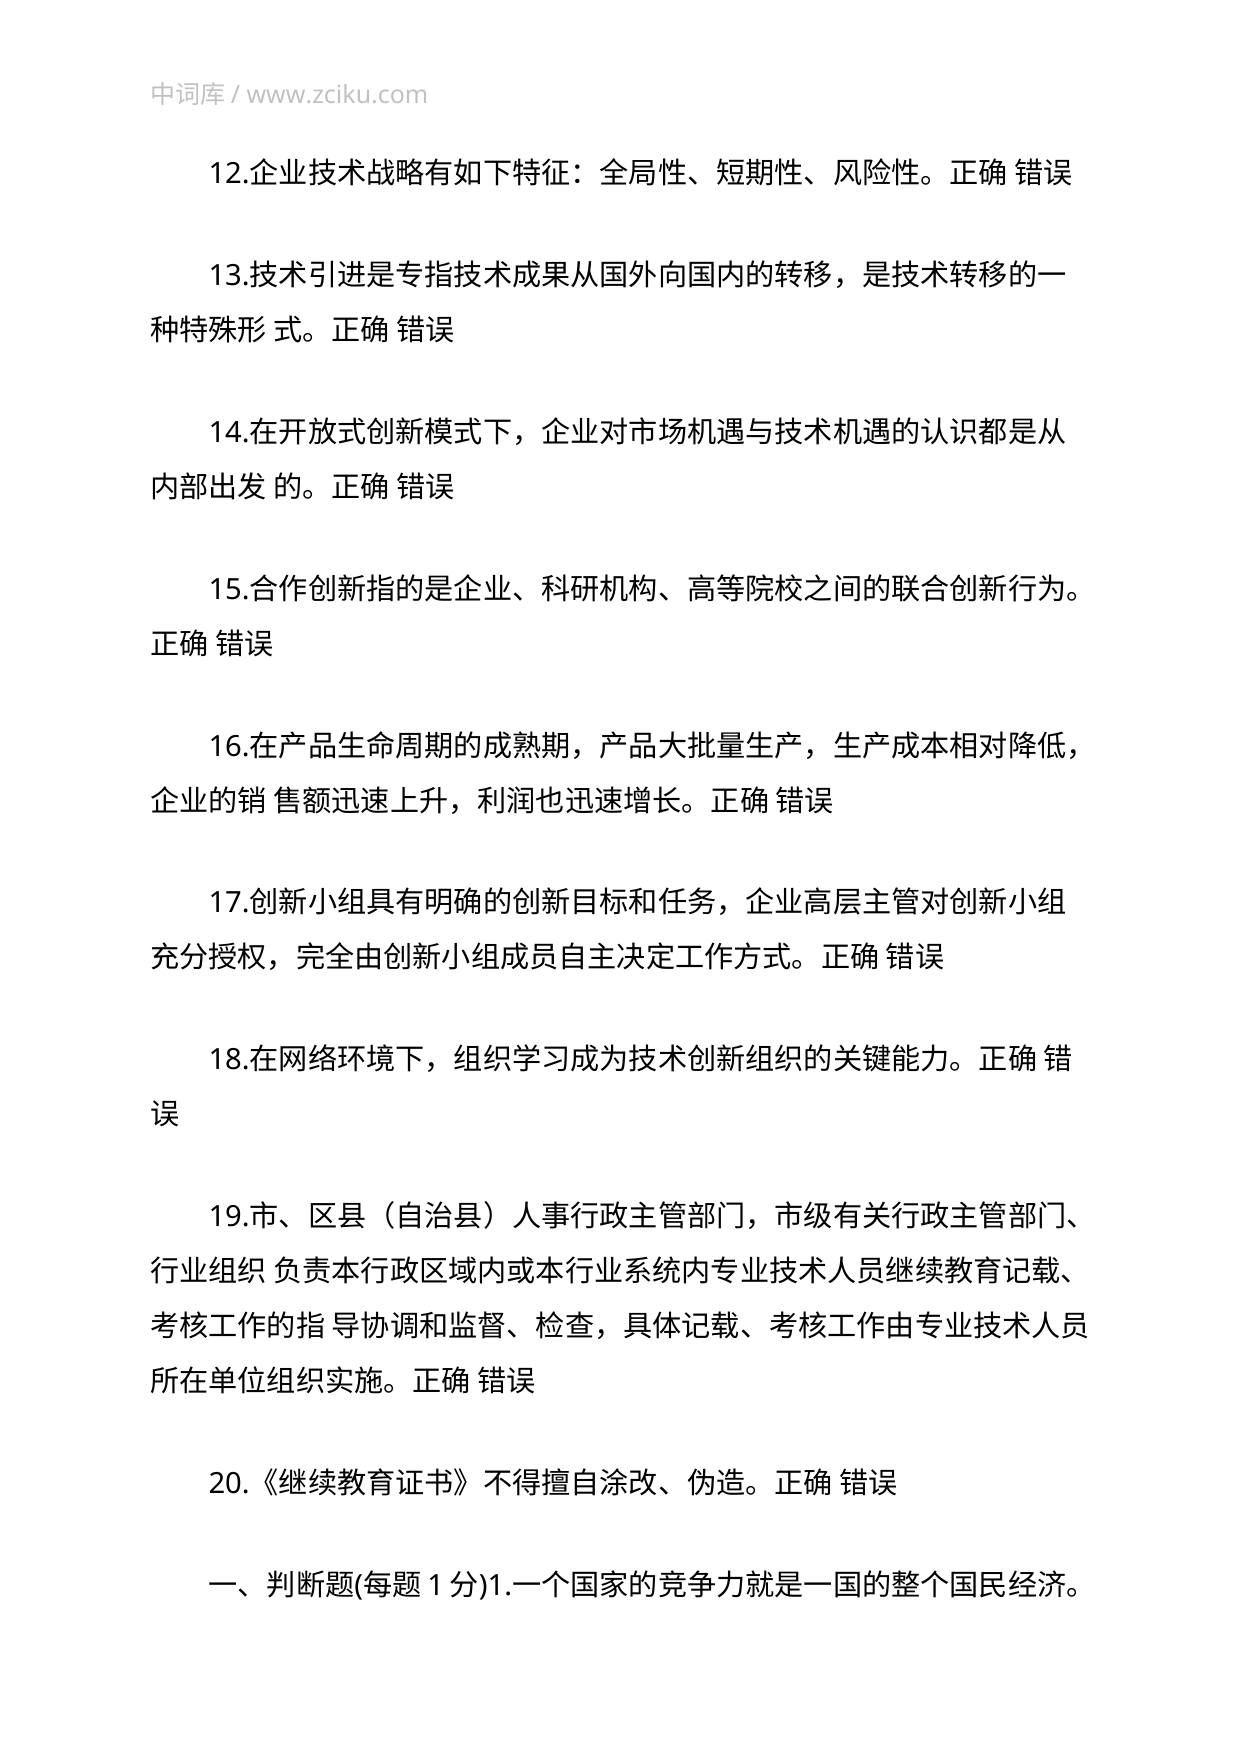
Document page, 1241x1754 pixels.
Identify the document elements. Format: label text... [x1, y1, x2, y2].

text 16.在产品生命周期的成熟期，产品大批量生产，生产成本相对降低，企业的销 售额迅速上升，利润也迅速增长。正确 错误 [150, 722, 1090, 819]
text 13.技术引进是专指技术成果从国外向国内的转移，是技术转移的一种特殊形 式。正确 错误 [150, 252, 1090, 349]
text 14.在开放式创新模式下，企业对市场机遇与技术机遇的认识都是从内部出发 的。正确 错误 [150, 409, 1090, 506]
text 20.《继续教育证书》不得擅自涂改、伪造。正确 错误 [150, 1459, 1090, 1502]
text 17.创新小组具有明确的创新目标和任务，企业高层主管对创新小组充分授权，完全由创新小组成员自主决定工作方式。正确 错误 [150, 879, 1090, 976]
text 12.企业技术战略有如下特征：全局性、短期性、风险性。正确 错误 [150, 150, 1090, 192]
text 18.在网络环境下，组织学习成为技术创新组织的关键能力。正确 错误 [150, 1036, 1090, 1133]
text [150, 1561, 1090, 1603]
text 15.合作创新指的是企业、科研机构、高等院校之间的联合创新行为。正确 错误 [150, 566, 1090, 663]
text 19.市、区县（自治县）人事行政主管部门，市级有关行政主管部门、行业组织 负责本行政区域内或本行业系统内专业技术人员继续教育记载、考核工作的指 导协调和监督、检查，具体记载、考核工作由专业技术人员所在单位组织实施。正确 错误 [150, 1193, 1090, 1400]
